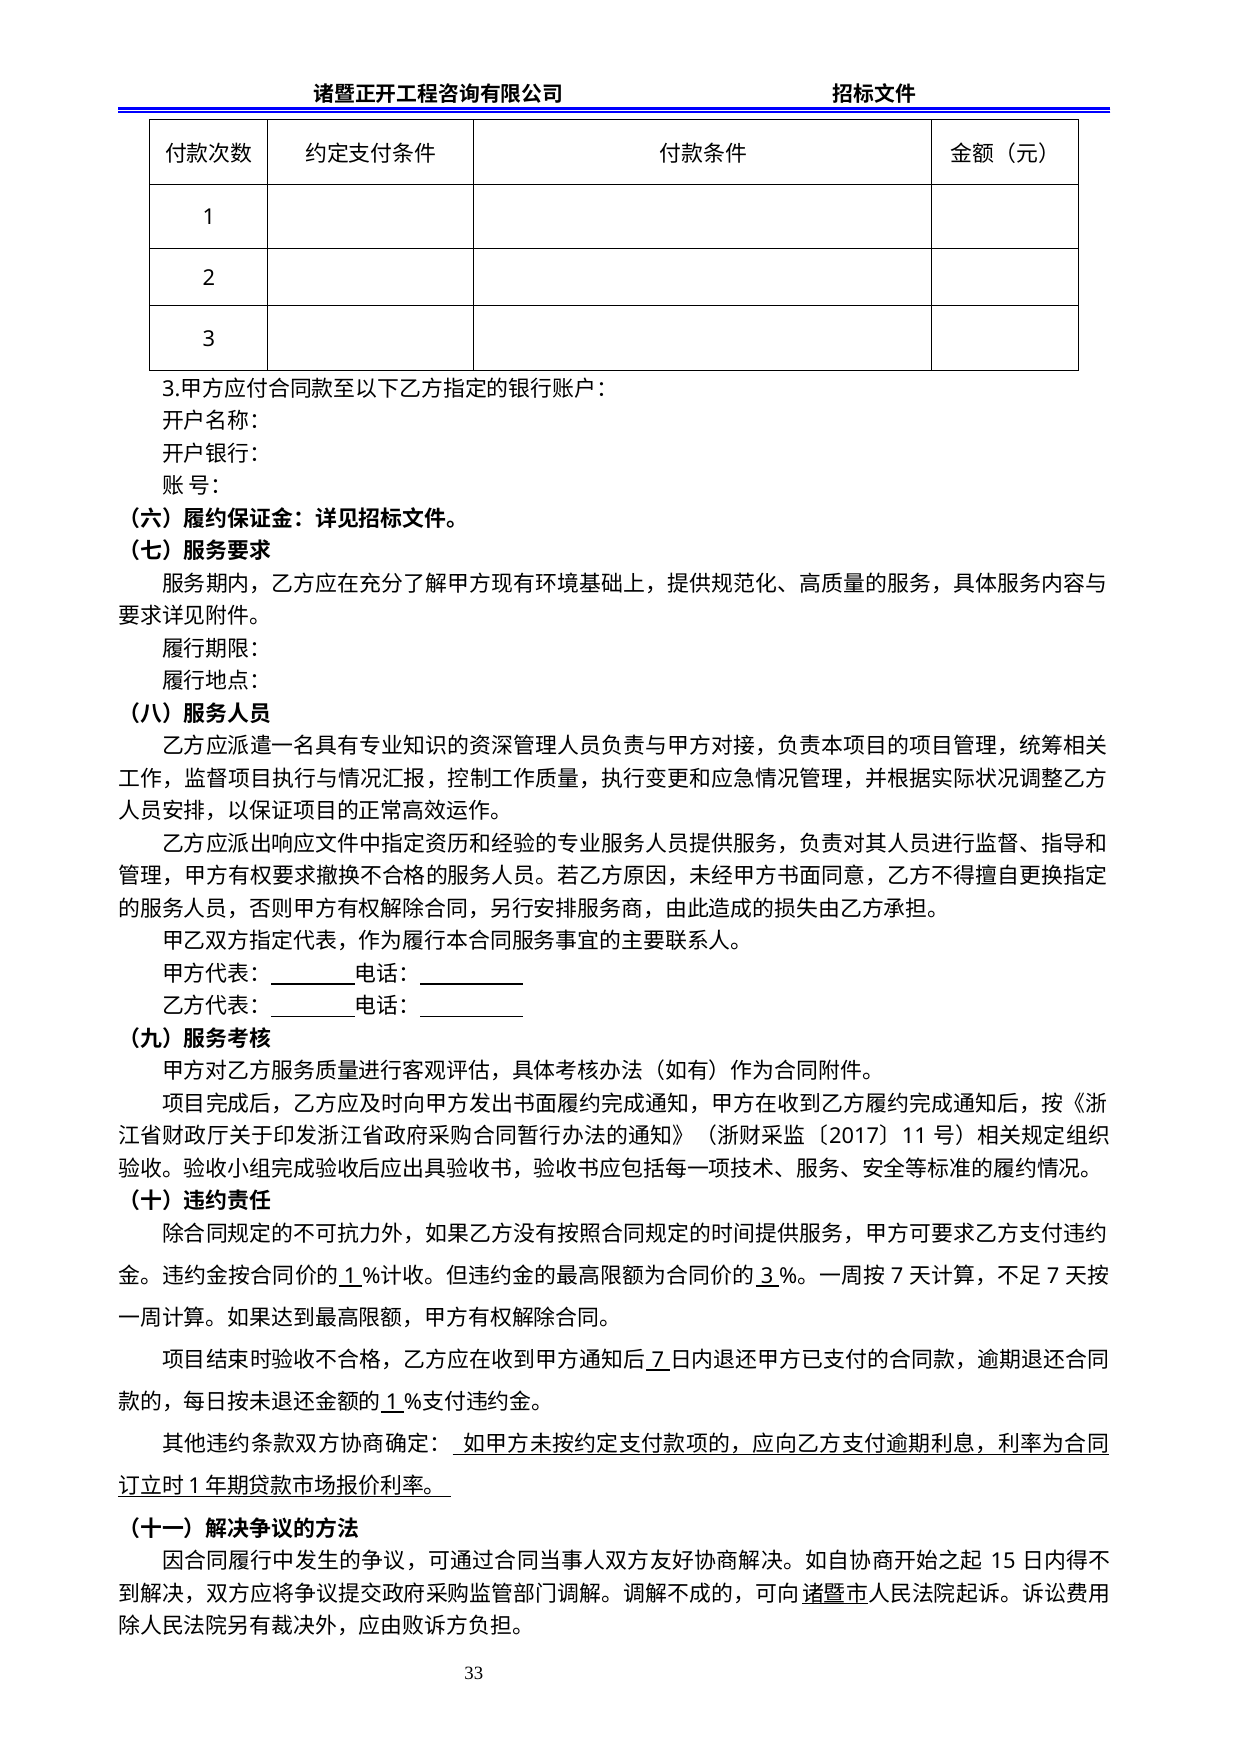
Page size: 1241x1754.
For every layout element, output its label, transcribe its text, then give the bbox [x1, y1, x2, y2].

table_header 付款次数 [150, 120, 267, 183]
table_cell [474, 249, 931, 305]
table_cell 1 [150, 185, 267, 247]
table_cell [474, 185, 931, 247]
table_cell [268, 306, 473, 369]
text 甲方代表： 电话： [118, 956, 1110, 988]
text 开户名称： [118, 403, 1110, 436]
text （十一）解决争议的方法 [118, 1510, 1110, 1543]
text （六）履约保证金：详见招标文件。 [118, 501, 1110, 533]
text 项目结束时验收不合格，乙方应在收到甲方通知后 7 日内退还甲方已支付的合同款，逾期退还合同款的，每日按未退还金额的 1 %支付违约金。 [118, 1342, 1110, 1417]
text （七）服务要求 [118, 533, 1110, 566]
text 除合同规定的不可抗力外，如果乙方没有按照合同规定的时间提供服务，甲方可要求乙方支付违约金。违约金按合同价的 1 %计收。但违约金的最高限额为合同价的 3 %。一周按 7 天计算，不足 7 天按一周计算。如果达到最高限额，甲方有权解除合同。 [118, 1216, 1110, 1332]
table_cell 2 [150, 249, 267, 305]
text 乙方应派遣一名具有专业知识的资深管理人员负责与甲方对接，负责本项目的项目管理，统筹相关工作，监督项目执行与情况汇报，控制工作质量，执行变更和应急情况管理，并根据实际状况调整乙方人员安排，以保证项目的正常高效运作。 [118, 728, 1110, 826]
table_header 金额（元） [932, 120, 1078, 183]
text （十）违约责任 [118, 1183, 1110, 1216]
text 履行地点： [118, 663, 1110, 696]
text 其他违约条款双方协商确定： 如甲方未按约定支付款项的，应向乙方支付逾期利息，利率为合同订立时1年期贷款市场报价利率。 [118, 1426, 1110, 1501]
text 甲乙双方指定代表，作为履行本合同服务事宜的主要联系人。 [118, 923, 1110, 956]
text 履行期限： [118, 631, 1110, 663]
text 账 号： [118, 468, 1110, 501]
table_cell [268, 185, 473, 247]
table_cell 3 [150, 306, 267, 369]
text （八）服务人员 [118, 696, 1110, 728]
table_header 约定支付条件 [268, 120, 473, 183]
text 项目完成后，乙方应及时向甲方发出书面履约完成通知，甲方在收到乙方履约完成通知后，按《浙江省财政厅关于印发浙江省政府采购合同暂行办法的通知》（浙财采监〔2017〕11 号）相关规定组织验收。验收小组完成验收后应出具验收书，验收书应包括每一项技术、服务、安全等标准的履约情况。 [118, 1086, 1110, 1183]
text 乙方代表： 电话： [118, 988, 1110, 1021]
table_cell [932, 185, 1078, 247]
table_cell [268, 249, 473, 305]
table_cell [932, 249, 1078, 305]
text 3.甲方应付合同款至以下乙方指定的银行账户： [118, 371, 1110, 403]
text （九）服务考核 [118, 1021, 1110, 1053]
text 服务期内，乙方应在充分了解甲方现有环境基础上，提供规范化、高质量的服务，具体服务内容与要求详见附件。 [118, 566, 1110, 631]
table_header 付款条件 [474, 120, 931, 183]
table_cell [932, 306, 1078, 369]
text 因合同履行中发生的争议，可通过合同当事人双方友好协商解决。如自协商开始之起 15 日内得不到解决，双方应将争议提交政府采购监管部门调解。调解不成的，可向诸暨市人民法院起诉。诉讼费用除人民法院另有裁决外，应由败诉方负担。 [118, 1543, 1110, 1640]
table_cell [474, 306, 931, 369]
text 甲方对乙方服务质量进行客观评估，具体考核办法（如有）作为合同附件。 [118, 1053, 1110, 1086]
text 乙方应派出响应文件中指定资历和经验的专业服务人员提供服务，负责对其人员进行监督、指导和管理，甲方有权要求撤换不合格的服务人员。若乙方原因，未经甲方书面同意，乙方不得擅自更换指定的服务人员，否则甲方有权解除合同，另行安排服务商，由此造成的损失由乙方承担。 [118, 826, 1110, 923]
text 开户银行： [118, 436, 1110, 468]
